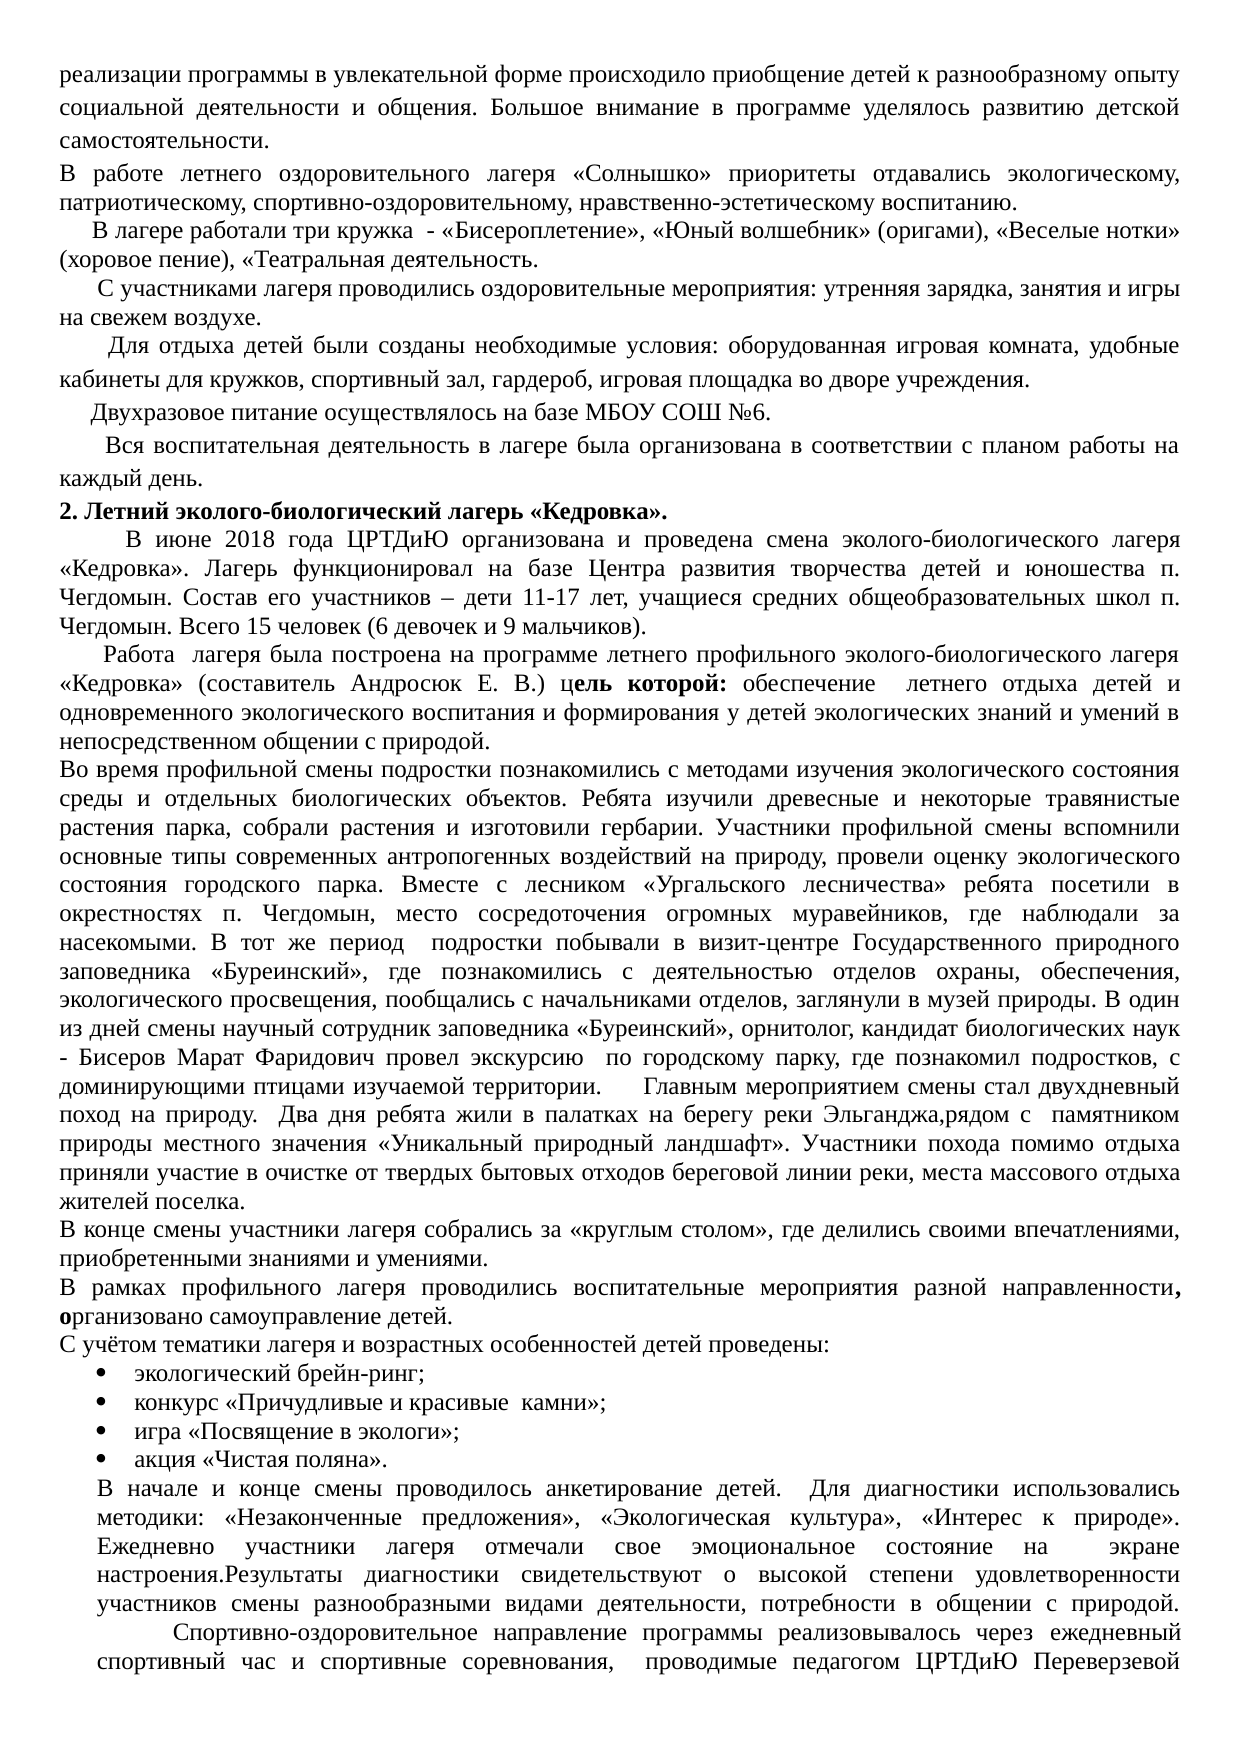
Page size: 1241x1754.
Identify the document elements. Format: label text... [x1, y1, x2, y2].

text Во время профильной смены подростки познакомились с методами изучения экологического состояния среды и отдельных биологических объектов. Ребята изучили древесные и некоторые травянистые растения парка, собрали растения и изготовили гербарии. Участники профильной смены вспомнили основные типы современных антропогенных воздействий на природу, провели оценку экологического состояния городского парка. Вместе с лесником «Ургальского лесничества» ребята посетили в окрестностях п. Чегдомын, место сосредоточения огромных муравейников, где наблюдали за насекомыми. В тот же период подростки побывали в визит-центре Государственного природного заповедника «Буреинский», где познакомились с деятельностью отделов охраны, обеспечения, экологического просвещения, пообщались с начальниками отделов, заглянули в музей природы. В один из дней смены научный сотрудник заповедника «Буреинский», орнитолог, кандидат биологических наук - Бисеров Марат Фаридович провел экскурсию по городскому парку, где познакомил подростков, с доминирующими птицами изучаемой территории. Главным мероприятием смены стал двухдневный поход на природу. Два дня ребята жили в палатках на берегу реки Эльганджа,рядом с памятником природы местного значения «Уникальный природный ландшафт». Участники похода помимо отдыха приняли участие в очистке от твердых бытовых отходов береговой линии реки, места массового отдыха жителей поселка. [59, 754, 1181, 1214]
text С учётом тематики лагеря и возрастных особенностей детей проведены: [59, 1329, 1181, 1358]
text Работа лагеря была построена на программе летнего профильного эколого-биологического лагеря «Кедровка» (составитель Андросюк Е. В.) цель которой: обеспечение летнего отдыха детей и одновременного экологического воспитания и формирования у детей экологических знаний и умений в непосредственном общении с природой. [59, 639, 1181, 754]
text Вся воспитательная деятельность в лагере была организована в соответствии с планом работы на каждый день. [59, 430, 1181, 491]
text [59, 59, 1181, 154]
text Для отдыха детей были созданы необходимые условия: оборудованная игровая комната, удобные кабинеты для кружков, спортивный зал, гардероб, игровая площадка во дворе учреждения. [59, 331, 1181, 392]
text Двухразовое питание осуществлялось на базе МБОУ СОШ №6. [59, 397, 1181, 425]
text В рамках профильного лагеря проводились воспитательные мероприятия разной направленности, организовано самоуправление детей. [59, 1272, 1181, 1329]
text С участниками лагеря проводились оздоровительные мероприятия: утренняя зарядка, занятия и игры на свежем воздухе. [59, 273, 1181, 331]
list экологический брейн-ринг; [97, 1358, 1181, 1387]
text В июне 2018 года ЦРТДиЮ организована и проведена смена эколого-биологического лагеря «Кедровка». Лагерь функционировал на базе Центра развития творчества детей и юношества п. Чегдомын. Состав его участников – дети 11-17 лет, учащиеся средних общеобразовательных школ п. Чегдомын. Всего 15 человек (6 девочек и 9 мальчиков). [59, 524, 1181, 639]
list конкурс «Причудливые и красивые камни»; [97, 1387, 1181, 1416]
list акция «Чистая поляна». [97, 1444, 1181, 1473]
text 2. Летний эколого-биологический лагерь «Кедровка». [59, 496, 1181, 524]
text В лагере работали три кружка - «Бисероплетение», «Юный волшебник» (оригами), «Веселые нотки» (хоровое пение), «Театральная деятельность. [59, 216, 1181, 273]
list игра «Посвящение в экологи»; [97, 1416, 1181, 1444]
text В конце смены участники лагеря собрались за «круглым столом», где делились своими впечатлениями, приобретенными знаниями и умениями. [59, 1214, 1181, 1272]
text В работе летнего оздоровительного лагеря «Солнышко» приоритеты отдавались экологическому, патриотическому, спортивно-оздоровительному, нравственно-эстетическому воспитанию. [59, 158, 1181, 216]
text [97, 1473, 1181, 1674]
